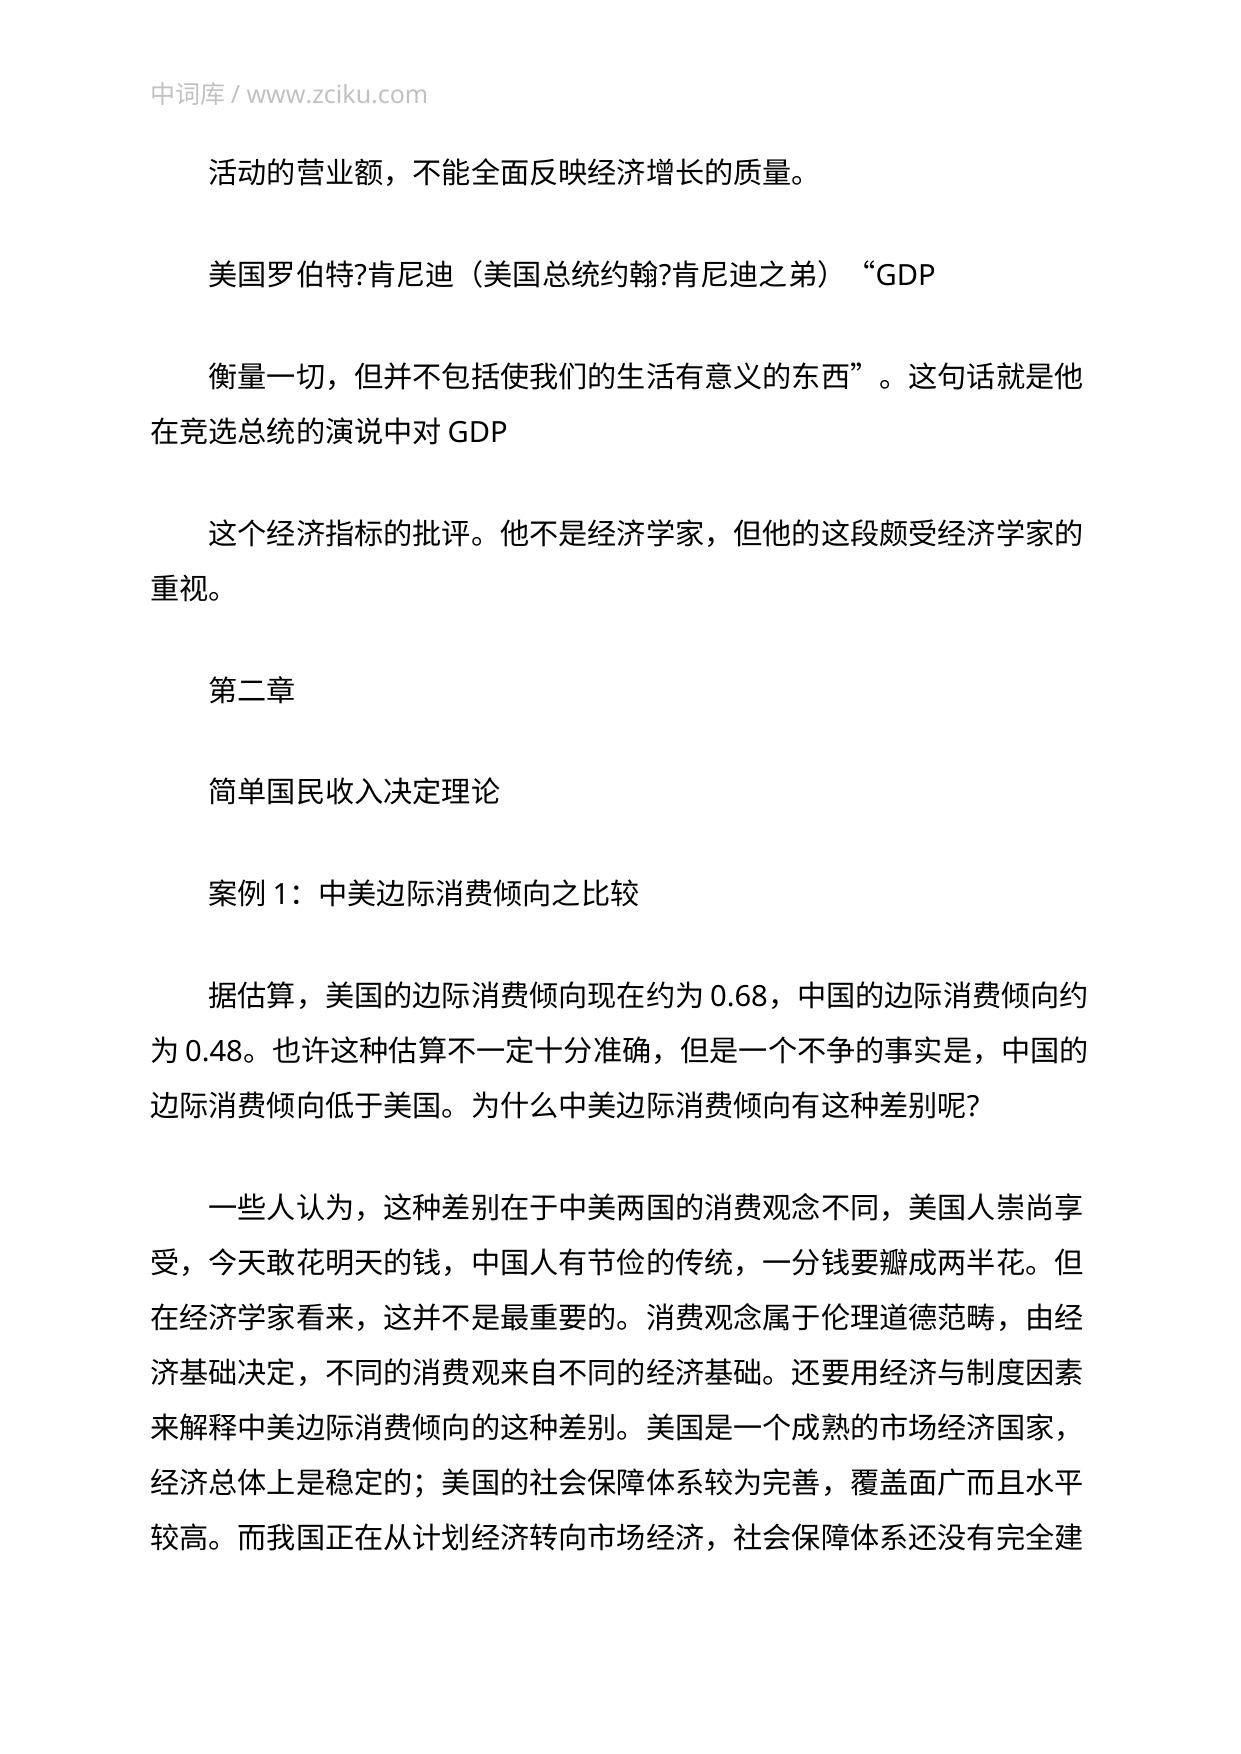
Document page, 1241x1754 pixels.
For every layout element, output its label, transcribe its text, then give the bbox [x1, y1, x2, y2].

text 简单国民收入决定理论 [150, 769, 1090, 811]
text 这个经济指标的批评。他不是经济学家，但他的这段颇受经济学家的重视。 [150, 511, 1090, 608]
text 美国罗伯特?肯尼迪（美国总统约翰?肯尼迪之弟）“GDP [150, 252, 1090, 294]
text 据估算，美国的边际消费倾向现在约为0.68，中国的边际消费倾向约为0.48。也许这种估算不一定十分准确，但是一个不争的事实是，中国的边际消费倾向低于美国。为什么中美边际消费倾向有这种差别呢? [150, 973, 1090, 1125]
text 第二章 [150, 667, 1090, 709]
text 活动的营业额，不能全面反映经济增长的质量。 [150, 150, 1090, 192]
text 案例1：中美边际消费倾向之比较 [150, 871, 1090, 913]
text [150, 1185, 1090, 1556]
text 衡量一切，但并不包括使我们的生活有意义的东西”。这句话就是他在竞选总统的演说中对GDP [150, 354, 1090, 451]
